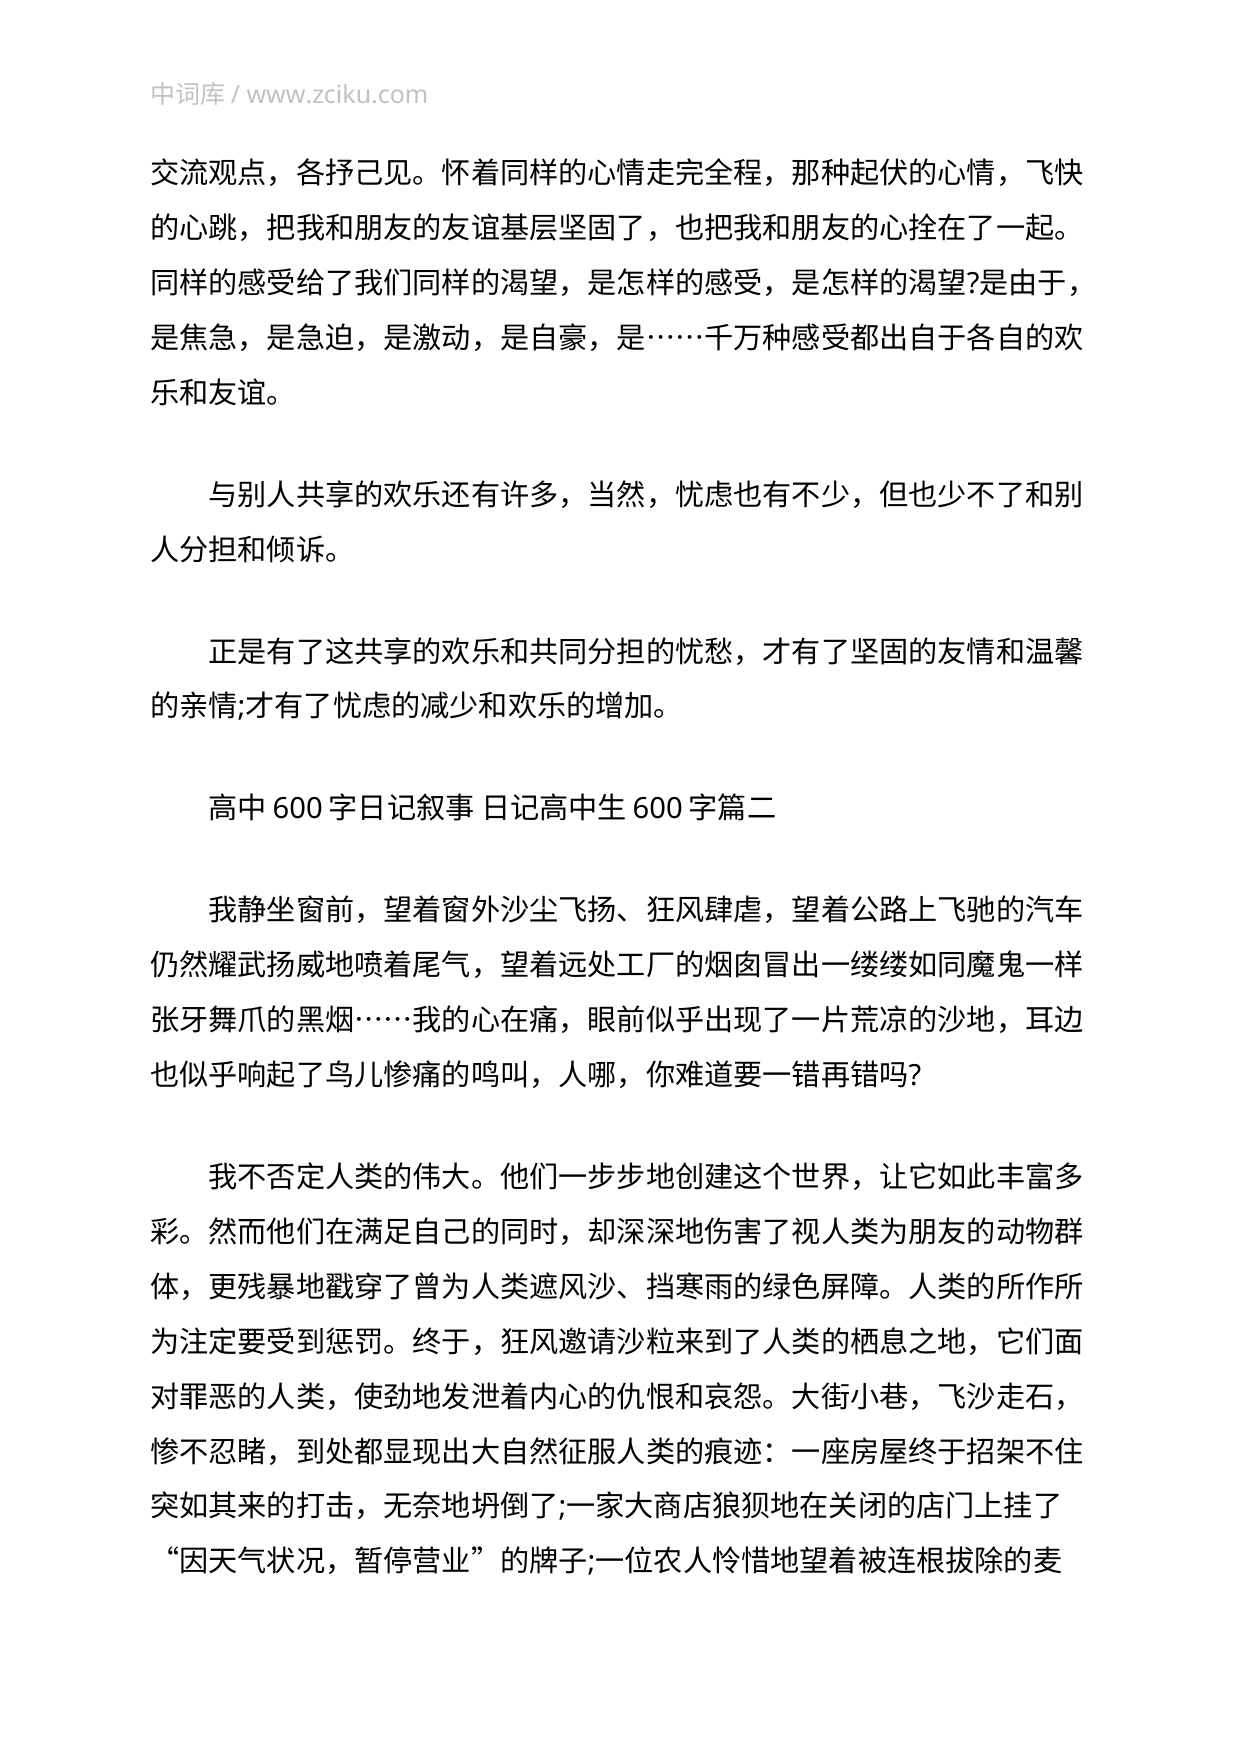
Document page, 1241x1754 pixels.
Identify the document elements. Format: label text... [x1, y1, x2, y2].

text 高中600字日记叙事 日记高中生600字篇二 [150, 785, 1090, 827]
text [150, 150, 1090, 412]
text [150, 1154, 1090, 1580]
text 我静坐窗前，望着窗外沙尘飞扬、狂风肆虐，望着公路上飞驰的汽车仍然耀武扬威地喷着尾气，望着远处工厂的烟囱冒出一缕缕如同魔鬼一样张牙舞爪的黑烟……我的心在痛，眼前似乎出现了一片荒凉的沙地，耳边也似乎响起了鸟儿惨痛的鸣叫，人哪，你难道要一错再错吗? [150, 887, 1090, 1094]
text 与别人共享的欢乐还有许多，当然，忧虑也有不少，但也少不了和别人分担和倾诉。 [150, 471, 1090, 569]
text 正是有了这共享的欢乐和共同分担的忧愁，才有了坚固的友情和温馨的亲情;才有了忧虑的减少和欢乐的增加。 [150, 628, 1090, 725]
